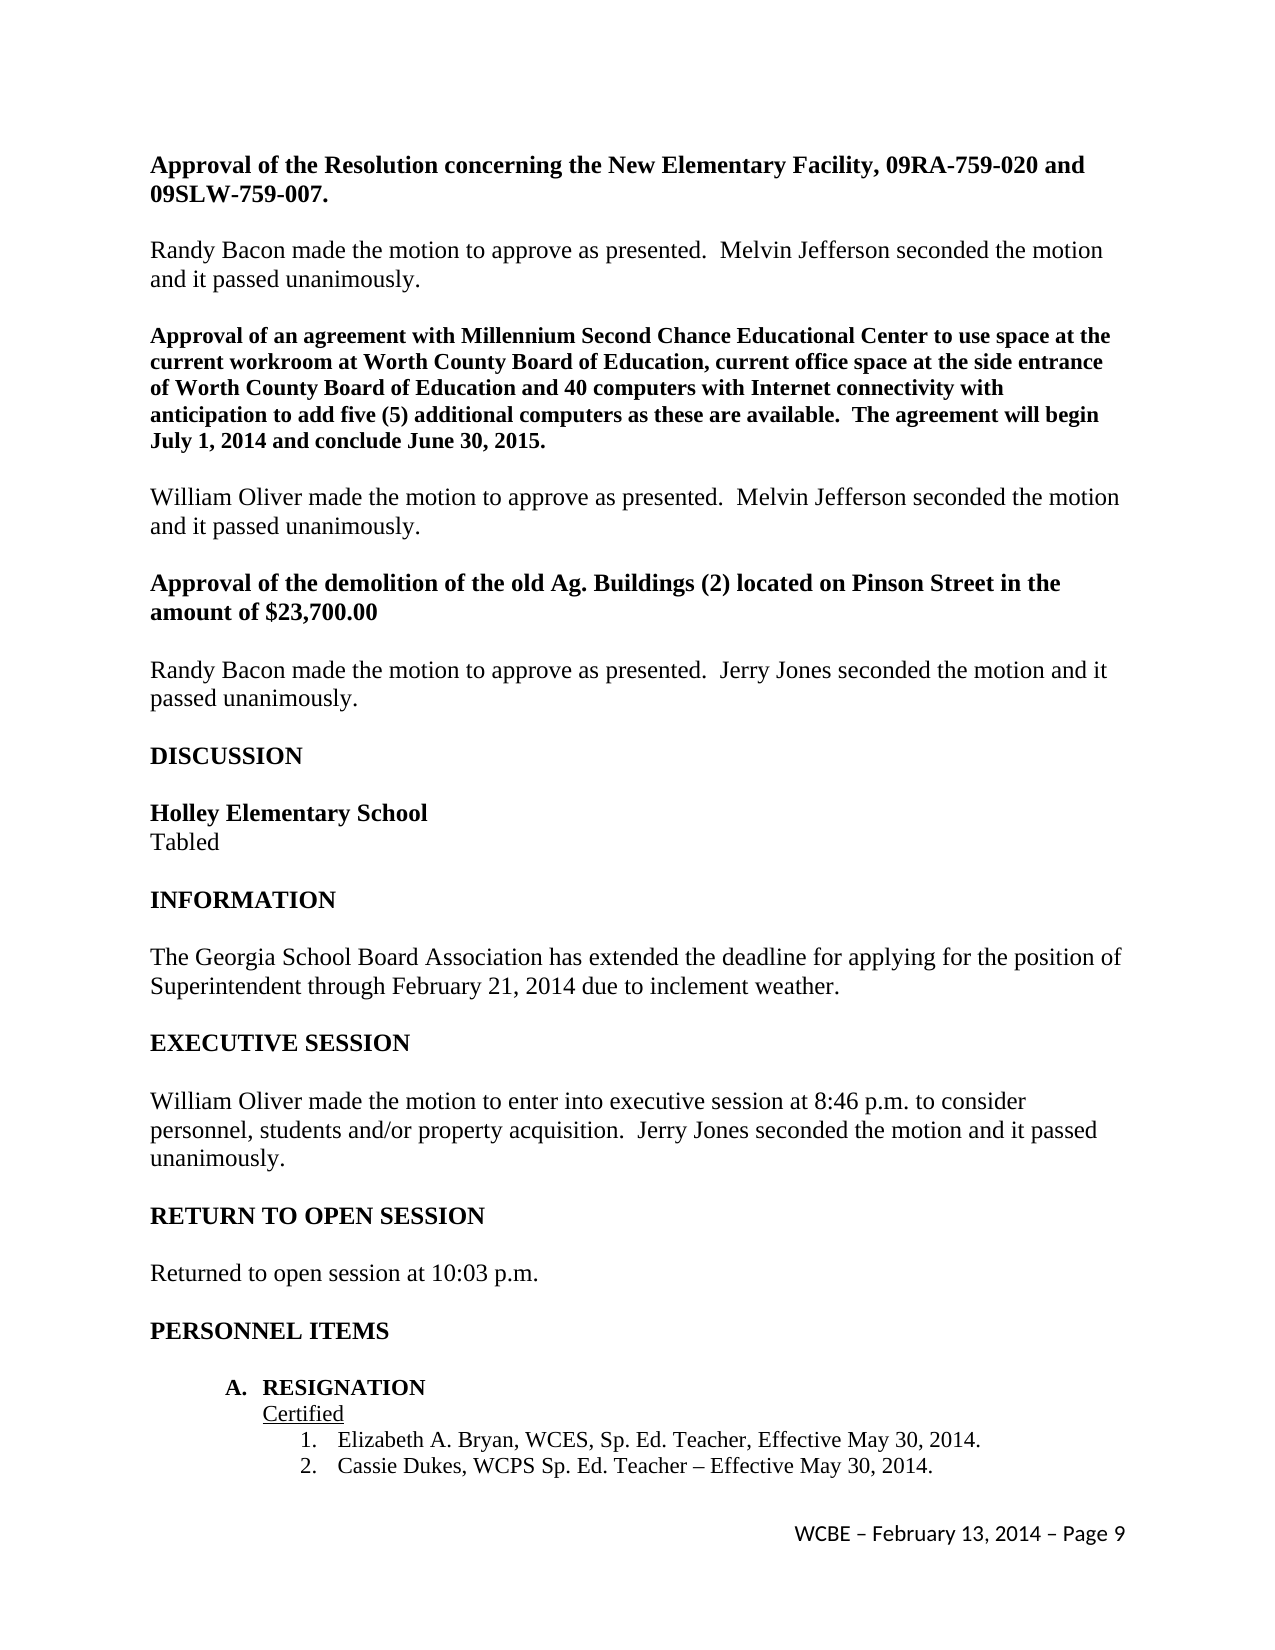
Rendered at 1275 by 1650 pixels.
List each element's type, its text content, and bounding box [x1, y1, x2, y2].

text PERSONNEL ITEMS [150, 1316, 1125, 1345]
text Approval of an agreement with Millennium Second Chance Educational Center to use space at the current workroom at Worth County Board of Education, current office space at the side entrance of Worth County Board of Education and 40 computers with Internet connectivity with anticipation to add five (5) additional computers as these are available. The agreement will begin July 1, 2014 and conclude June 30, 2015. [150, 322, 1125, 453]
text RETURN TO OPEN SESSION [150, 1201, 1125, 1230]
text INFORMATION [150, 885, 1125, 913]
list Cassie Dukes, WCPS Sp. Ed. Teacher – Effective May 30, 2014. [300, 1453, 1200, 1479]
text Holley Elementary School [150, 798, 1125, 827]
text Certified [262, 1400, 1200, 1426]
text Returned to open session at 10:03 p.m. [150, 1258, 1125, 1287]
text EXECUTIVE SESSION [150, 1028, 1125, 1057]
list RESIGNATION [150, 1373, 1125, 1400]
text DISCUSSION [150, 741, 1125, 770]
text Randy Bacon made the motion to approve as presented. Jerry Jones seconded the motion and it passed unanimously. [150, 655, 1125, 712]
list Elizabeth A. Bryan, WCES, Sp. Ed. Teacher, Effective May 30, 2014. [300, 1426, 1200, 1453]
text Approval of the Resolution concerning the New Elementary Facility, 09RA-759-020 and [150, 150, 1125, 179]
text 09SLW-759-007. [150, 179, 1125, 207]
text The Georgia School Board Association has extended the deadline for applying for the position of Superintendent through February 21, 2014 due to inclement weather. [150, 942, 1125, 1000]
text Randy Bacon made the motion to approve as presented. Melvin Jefferson seconded the motion and it passed unanimously. [150, 236, 1125, 293]
text William Oliver made the motion to approve as presented. Melvin Jefferson seconded the motion and it passed unanimously. [150, 482, 1125, 540]
text Approval of the demolition of the old Ag. Buildings (2) located on Pinson Street in the amount of $23,700.00 [150, 568, 1125, 626]
text William Oliver made the motion to enter into executive session at 8:46 p.m. to consider personnel, students and/or property acquisition. Jerry Jones seconded the motion and it passed unanimously. [150, 1086, 1125, 1172]
text Tabled [150, 827, 1125, 856]
